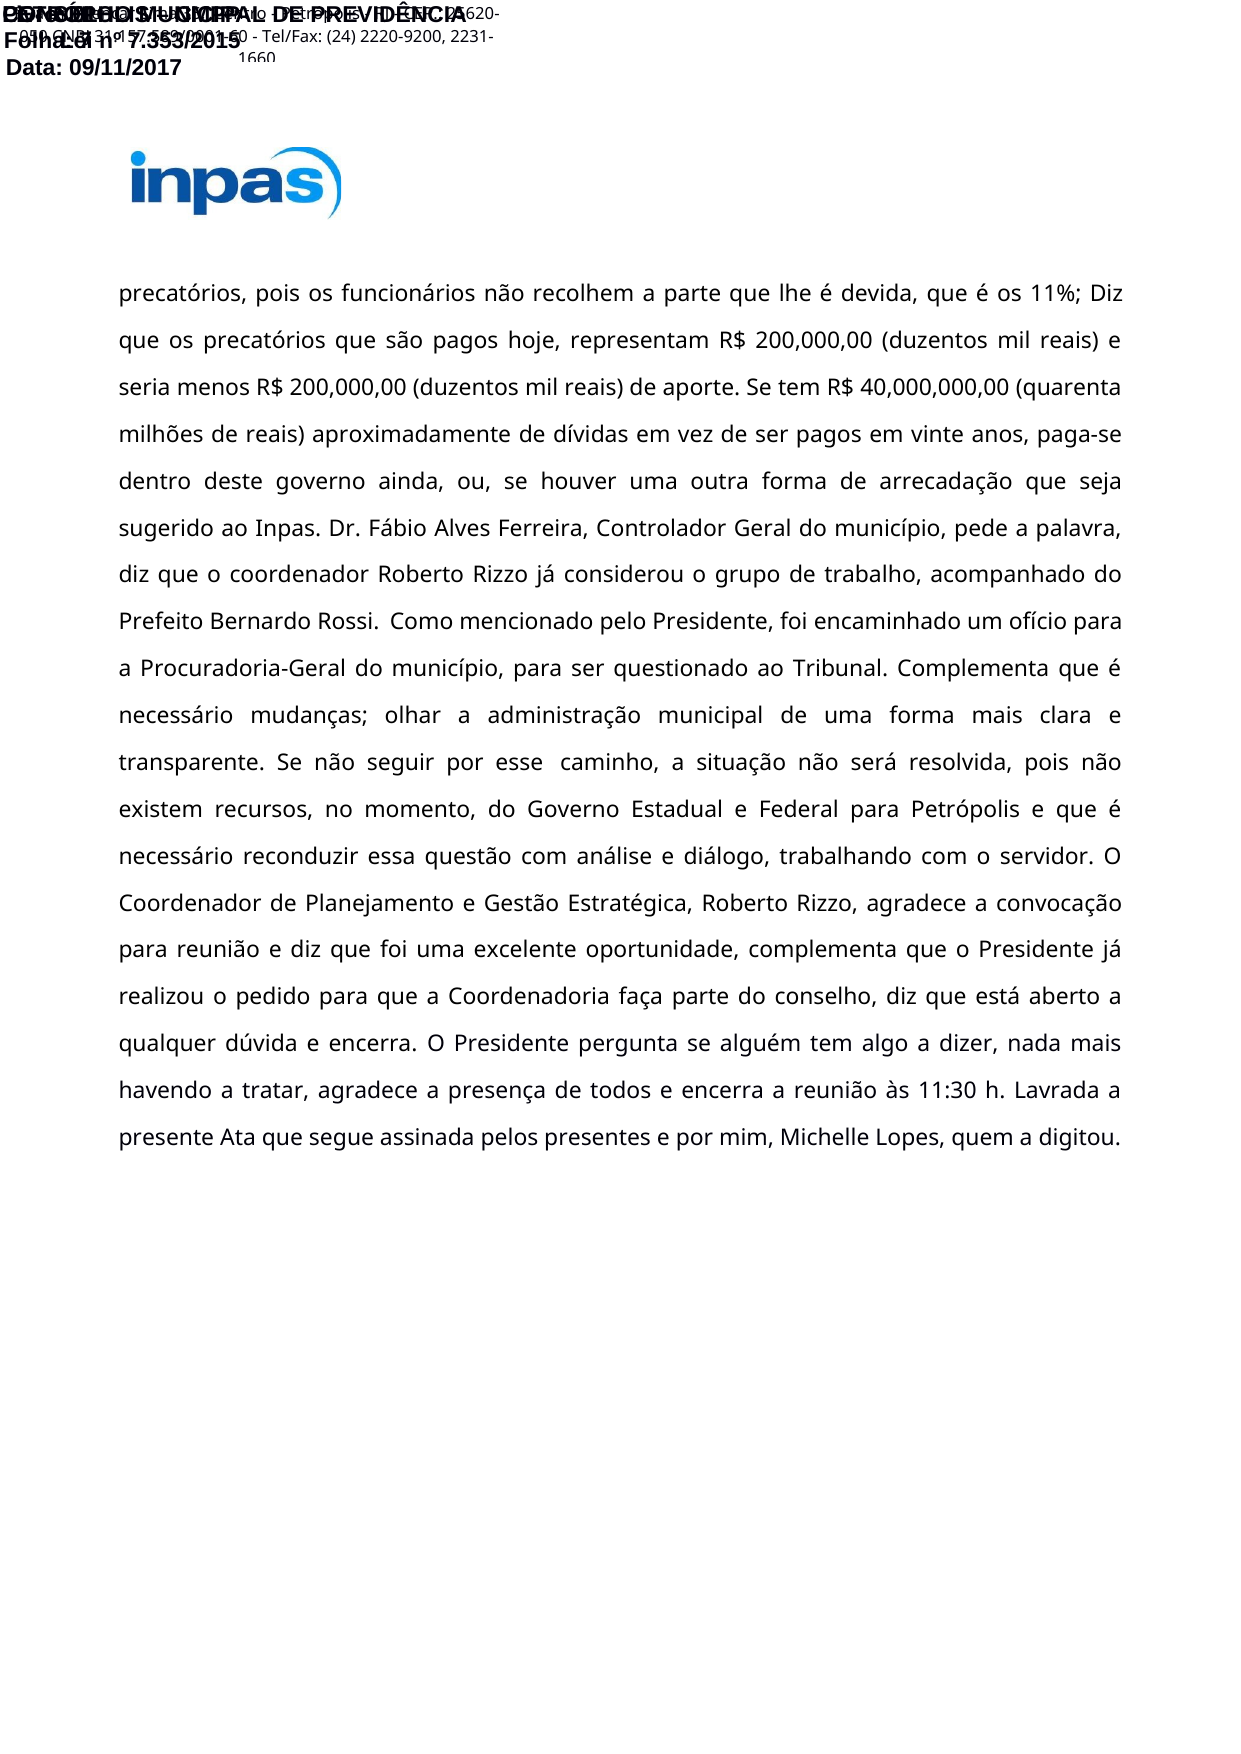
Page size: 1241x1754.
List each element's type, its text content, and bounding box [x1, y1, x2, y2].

picture [130, 147, 342, 220]
text precatórios, pois os funcionários não recolhem a parte que lhe é devida, que é os 11%; Diz que os precatórios que são pagos hoje, representam R$ 200,000,00 (duzentos mil reais) e seria menos R$ 200,000,00 (duzentos mil reais) de aporte. Se tem R$ 40,000,000,00 (quarenta milhões de reais) aproximadamente de dívidas em vez de ser pagos em vinte anos, paga-se dentro deste governo ainda, ou, se houver uma outra forma de arrecadação que seja sugerido ao Inpas. Dr. Fábio Alves Ferreira, Controlador Geral do município, pede a palavra, diz que o coordenador Roberto Rizzo já considerou o grupo de trabalho, acompanhado do Prefeito Bernardo Rossi. Como mencionado pelo Presidente, foi encaminhado um ofício para a Procuradoria-Geral do município, para ser questionado ao Tribunal. Complementa que é necessário mudanças; olhar a administração municipal de uma forma mais clara e transparente. Se não seguir por esse caminho, a situação não será resolvida, pois não existem recursos, no momento, do Governo Estadual e Federal para Petrópolis e que é necessário reconduzir essa questão com análise e diálogo, trabalhando com o servidor. O Coordenador de Planejamento e Gestão Estratégica, Roberto Rizzo, agradece a convocação para reunião e diz que foi uma excelente oportunidade, complementa que o Presidente já realizou o pedido para que a Coordenadoria faça parte do conselho, diz que está aberto a qualquer dúvida e encerra. O Presidente pergunta se alguém tem algo a dizer, nada mais havendo a tratar, agradece a presença de todos e encerra a reunião às 11:30 h. Lavrada a presente Ata que segue assinada pelos presentes e por mim, Michelle Lopes, quem a digitou. [118, 277, 1123, 1152]
